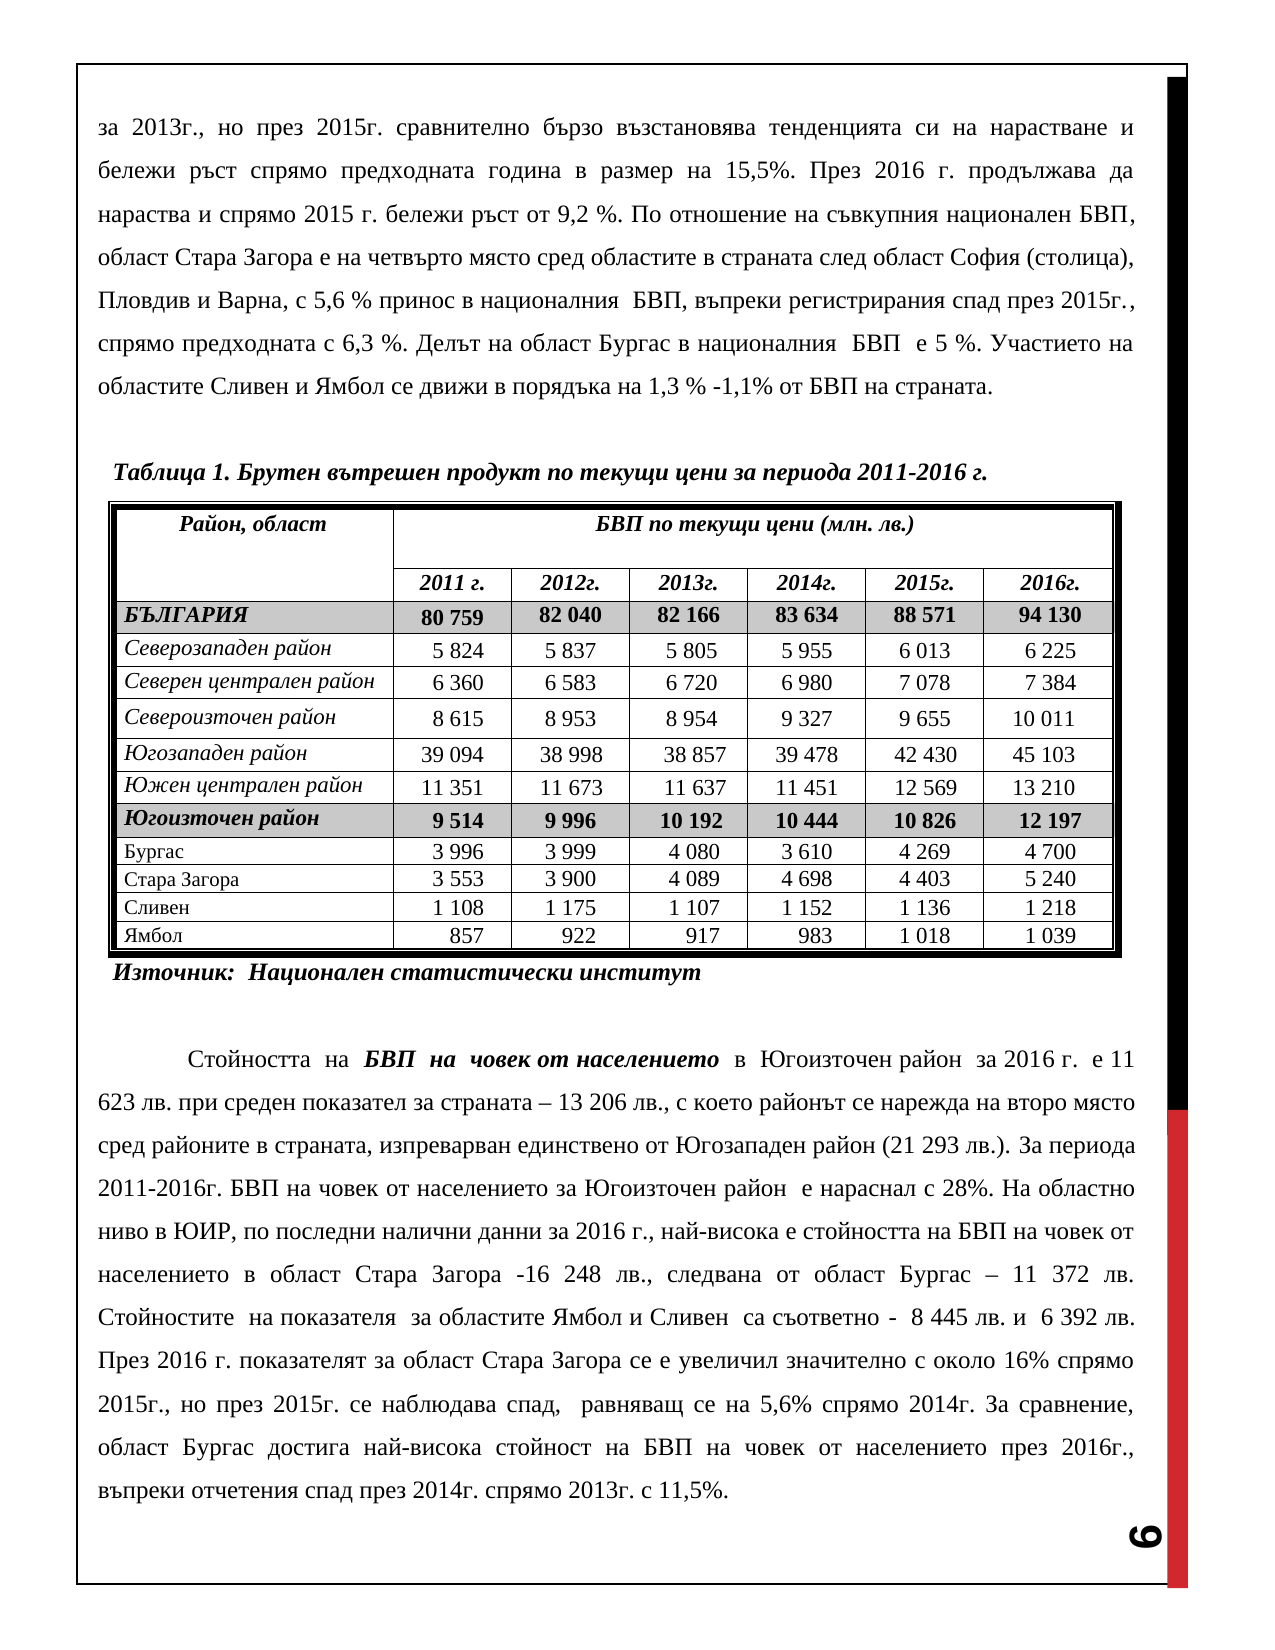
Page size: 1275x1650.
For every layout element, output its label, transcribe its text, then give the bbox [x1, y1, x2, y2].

table_cell 6 980 [748, 667, 865, 698]
text Таблица 1. Брутен вътрешен продукт по текущи цени за периода 2011-2016 г. [112, 457, 1152, 486]
table_cell 11 637 [630, 772, 747, 803]
table_cell 4 403 [866, 865, 983, 892]
table_cell 13 210 [984, 772, 1112, 803]
table_cell 6 013 [866, 634, 983, 666]
table_cell Ямбол [117, 922, 393, 948]
table_cell 82 040 [512, 602, 629, 633]
table_cell 3 999 [512, 838, 629, 864]
table_cell 8 953 [512, 699, 629, 738]
table_cell 1 218 [984, 893, 1112, 921]
table_cell 4 089 [630, 865, 747, 892]
table_cell 1 018 [866, 922, 983, 948]
table_cell 39 094 [394, 739, 511, 771]
table_header Район, област [117, 510, 393, 601]
table_cell 2012г. [512, 569, 629, 601]
table_cell Североизточен район [117, 699, 393, 738]
table_cell 12 569 [866, 772, 983, 803]
table_cell 83 634 [748, 602, 865, 633]
table_cell 6 360 [394, 667, 511, 698]
table_cell 3 553 [394, 865, 511, 892]
table_cell 1 152 [748, 893, 865, 921]
table_cell Бургас [117, 838, 393, 864]
table_cell 39 478 [748, 739, 865, 771]
table_cell Южен централен район [117, 772, 393, 803]
text Стойността на БВП на човек от населението в Югоизточен район за 2016 г. е 11 623 лв. при среден показател за страната – 13 206 лв., с което районът се нарежда на второ място сред районите в страната, изпреварван единствено от Югозападен район (21 293 лв.). За периода 2011-2016г. БВП на човек от населението за Югоизточен район е нараснал с 28%. На областно ниво в ЮИР, по последни налични данни за 2016 г., най-висока е стойността на БВП на човек от населението в област Стара Загора -16 248 лв., следвана от област Бургас – 11 372 лв. Стойностите на показателя за областите Ямбол и Сливен са съответно - 8 445 лв. и 6 392 лв. През 2016 г. показателят за област Стара Загора се е увеличил значително с около 16% спрямо 2015г., но през 2015г. се наблюдава спад, равняващ се на 5,6% спрямо 2014г. За сравнение, област Бургас достига най-висока стойност на БВП на човек от населението през 2016г., въпреки отчетения спад през 2014г. спрямо 2013г. с 11,5%. [98, 1044, 1135, 1504]
table_cell Северен централен район [117, 667, 393, 698]
table_cell 11 351 [394, 772, 511, 803]
table_cell 11 451 [748, 772, 865, 803]
table_cell 10 011 [984, 699, 1112, 738]
table_cell 3 610 [748, 838, 865, 864]
table_cell 6 583 [512, 667, 629, 698]
table_cell 4 698 [748, 865, 865, 892]
table_cell 2011 г. [394, 569, 511, 601]
table_cell 38 998 [512, 739, 629, 771]
table_cell 1 107 [630, 893, 747, 921]
table_cell 1 039 [984, 922, 1112, 948]
table_cell 1 108 [394, 893, 511, 921]
table_cell 1 136 [866, 893, 983, 921]
table_cell Стара Загора [117, 865, 393, 892]
table_cell 983 [748, 922, 865, 948]
table_cell 5 955 [748, 634, 865, 666]
table_cell 5 805 [630, 634, 747, 666]
table_cell 4 080 [630, 838, 747, 864]
table_cell 6 720 [630, 667, 747, 698]
table_cell 2015г. [866, 569, 983, 601]
table_cell 3 900 [512, 865, 629, 892]
table_cell 9 655 [866, 699, 983, 738]
table_cell 2016г. [984, 569, 1112, 601]
table_cell БЪЛГАРИЯ [117, 602, 393, 633]
table_cell Югозападен район [117, 739, 393, 771]
table_cell 82 166 [630, 602, 747, 633]
table_cell 4 269 [866, 838, 983, 864]
table_cell 88 571 [866, 602, 983, 633]
text Източник: Национален статистически институт [112, 957, 1152, 986]
table_cell 2013г. [630, 569, 747, 601]
table_cell 8 615 [394, 699, 511, 738]
table_cell 8 954 [630, 699, 747, 738]
table_cell 12 197 [984, 804, 1112, 837]
table_cell 2014г. [748, 569, 865, 601]
table_cell 3 996 [394, 838, 511, 864]
table_cell Сливен [117, 893, 393, 921]
table_cell 4 700 [984, 838, 1112, 864]
table_cell 9 514 [394, 804, 511, 837]
table_cell Северозападен район [117, 634, 393, 666]
table_cell 10 826 [866, 804, 983, 837]
table_cell 1 175 [512, 893, 629, 921]
table_cell 38 857 [630, 739, 747, 771]
table_cell 45 103 [984, 739, 1112, 771]
table_cell 42 430 [866, 739, 983, 771]
table_cell 80 759 [394, 602, 511, 633]
table_cell 7 384 [984, 667, 1112, 698]
table_cell 9 996 [512, 804, 629, 837]
table_cell 6 225 [984, 634, 1112, 666]
table_cell 922 [512, 922, 629, 948]
table_cell 11 673 [512, 772, 629, 803]
table_cell 10 444 [748, 804, 865, 837]
table_cell 94 130 [984, 602, 1112, 633]
table_cell 5 837 [512, 634, 629, 666]
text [98, 112, 1135, 400]
table_header БВП по текущи цени (млн. лв.) [394, 510, 1112, 568]
table_cell 7 078 [866, 667, 983, 698]
table_cell 5 824 [394, 634, 511, 666]
table_cell 917 [630, 922, 747, 948]
table_cell 857 [394, 922, 511, 948]
table_cell 5 240 [984, 865, 1112, 892]
table_cell Югоизточен район [117, 804, 393, 837]
table_cell 9 327 [748, 699, 865, 738]
table_cell 10 192 [630, 804, 747, 837]
